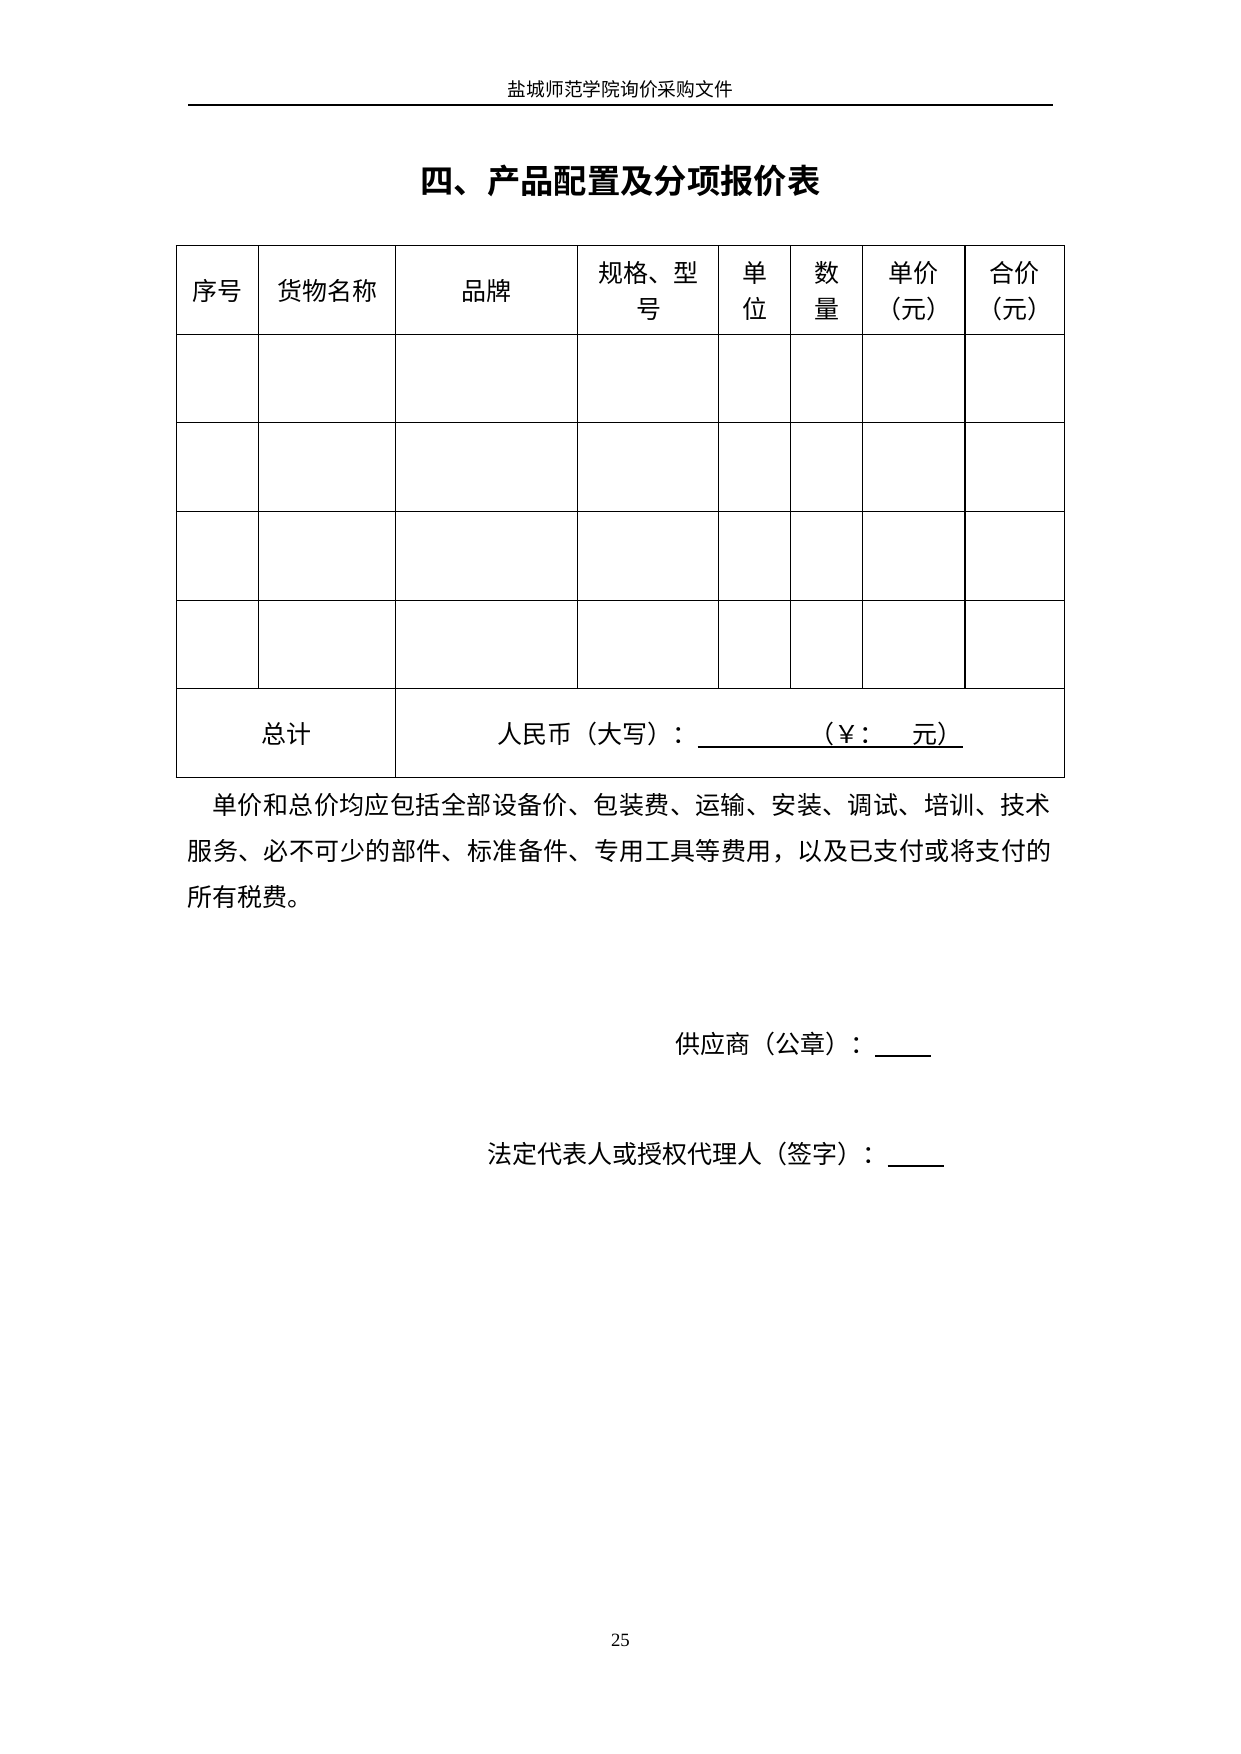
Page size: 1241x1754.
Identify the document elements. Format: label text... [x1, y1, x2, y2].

table_cell [578, 512, 718, 599]
table_header 品牌 [396, 246, 577, 333]
table_cell [863, 601, 964, 688]
table_cell [791, 335, 862, 422]
table_cell [791, 423, 862, 511]
table_cell [966, 335, 1064, 422]
table_cell 人民币（大写）： （￥： 元） [396, 689, 1064, 777]
table_cell [719, 423, 790, 511]
text 四、产品配置及分项报价表 [187, 155, 1053, 203]
table_cell [259, 423, 395, 511]
table_cell [177, 601, 258, 688]
table_cell [966, 423, 1064, 511]
table_cell [259, 512, 395, 599]
table_cell 总计 [177, 689, 395, 777]
table_cell [719, 512, 790, 599]
table_cell [177, 335, 258, 422]
table_header 合价（元） [966, 246, 1064, 333]
table_cell [863, 512, 964, 599]
table_cell [791, 601, 862, 688]
text 法定代表人或授权代理人（签字）： [187, 1097, 1053, 1180]
table_cell [259, 335, 395, 422]
table_cell [177, 423, 258, 511]
table_cell [396, 335, 577, 422]
table_cell [791, 512, 862, 599]
table_header 规格、型号 [578, 246, 718, 333]
table_cell [578, 335, 718, 422]
table_cell [396, 601, 577, 688]
table_cell [396, 423, 577, 511]
text 供应商（公章）： [187, 1024, 1053, 1060]
table_cell [177, 512, 258, 599]
table_cell [966, 512, 1064, 599]
table_cell [578, 423, 718, 511]
table_header 数量 [791, 246, 862, 333]
table_header 单价（元） [863, 246, 964, 333]
table_cell [578, 601, 718, 688]
table_cell [396, 512, 577, 599]
table_cell [863, 423, 964, 511]
table_header 单位 [719, 246, 790, 333]
text 单价和总价均应包括全部设备价、包装费、运输、安装、调试、培训、技术服务、必不可少的部件、标准备件、专用工具等费用，以及已支付或将支付的所有税费。 [187, 778, 1053, 915]
table_cell [966, 601, 1064, 688]
table_header 货物名称 [259, 246, 395, 333]
table_cell [719, 335, 790, 422]
table_header 序号 [177, 246, 258, 333]
table_cell [719, 601, 790, 688]
table_cell [259, 601, 395, 688]
table_cell [863, 335, 964, 422]
